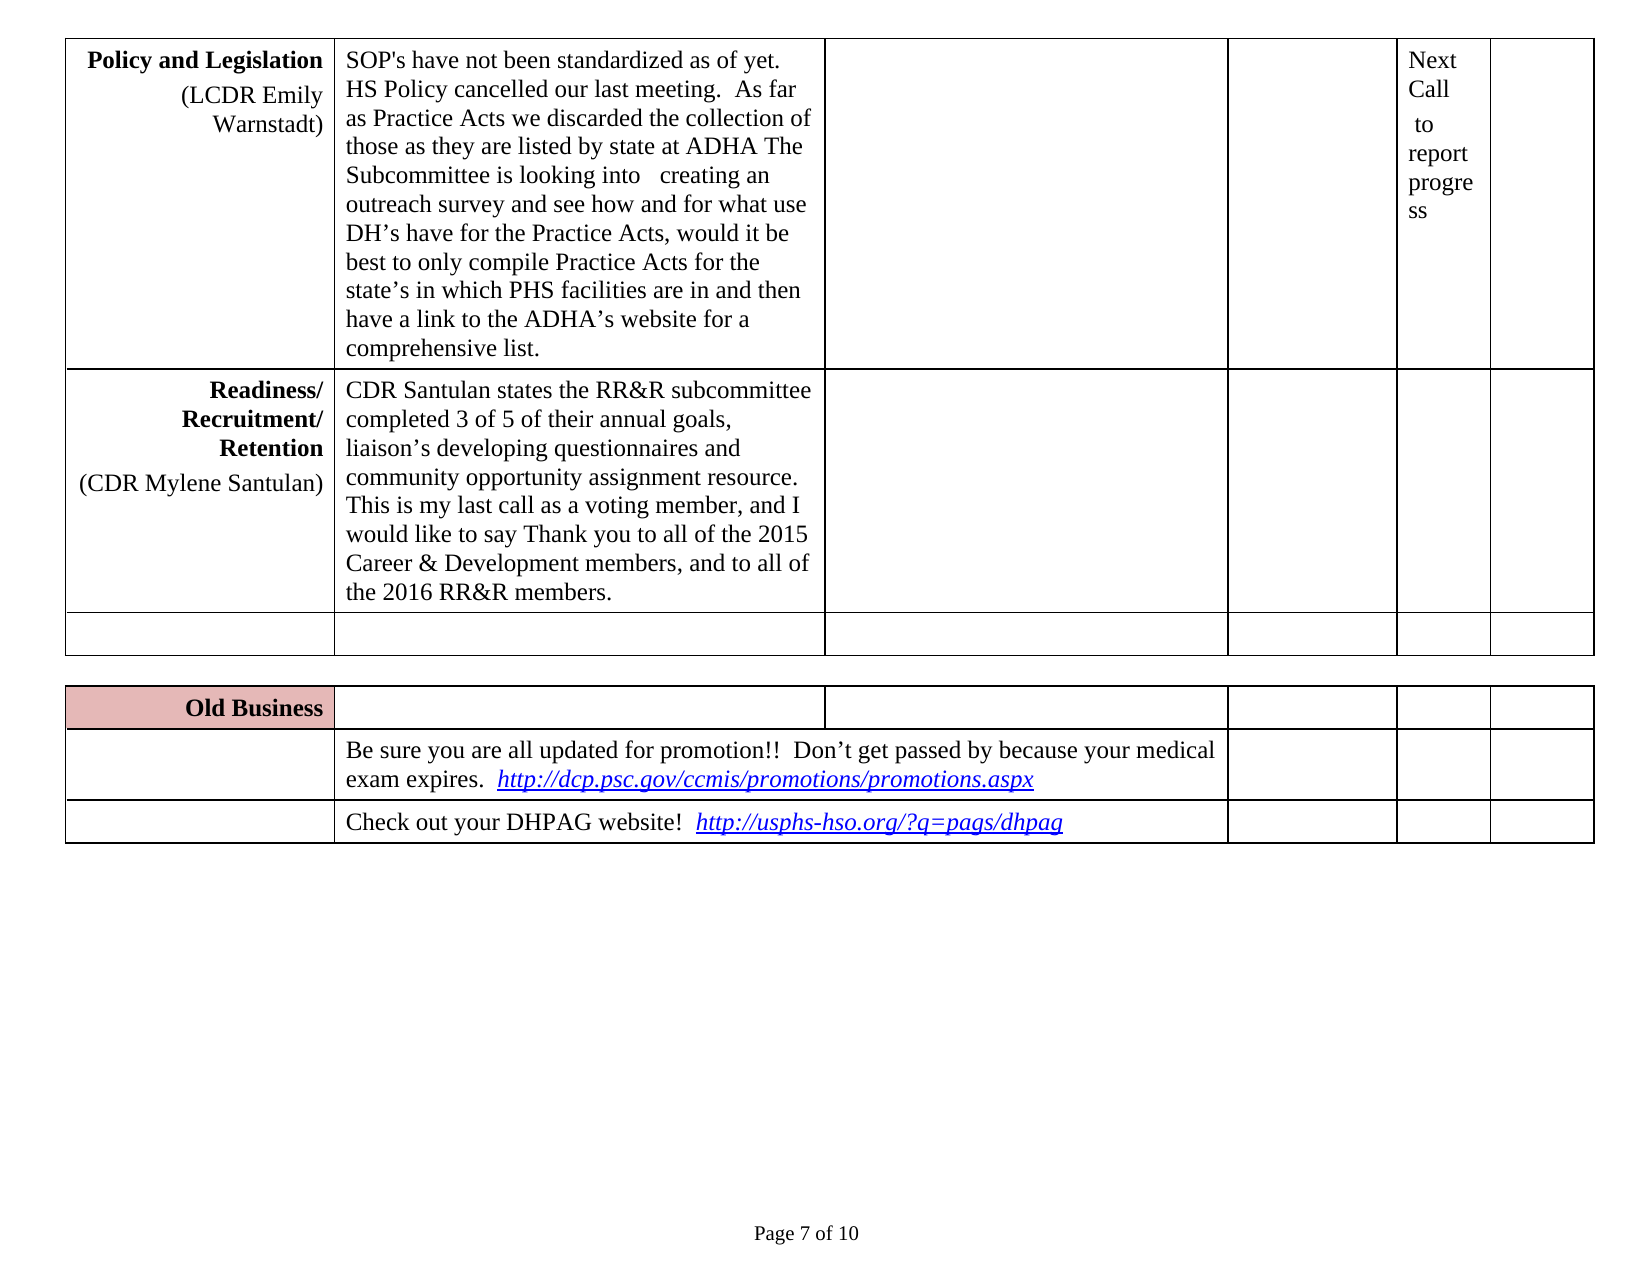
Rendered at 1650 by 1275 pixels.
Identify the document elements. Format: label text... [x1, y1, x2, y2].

table_header [1491, 687, 1593, 728]
table_cell [1229, 801, 1396, 842]
table_cell [1398, 801, 1490, 842]
table_cell [1229, 613, 1396, 655]
table_cell [66, 729, 334, 799]
table_header [826, 687, 1227, 728]
table_cell [1491, 801, 1593, 842]
table_cell Check out your DHPAG website! http://usphs-hso.org/?q=pags/dhpag [335, 801, 1227, 842]
table_cell [1398, 730, 1490, 799]
table_cell [1491, 39, 1593, 368]
table_header [335, 687, 824, 728]
table_cell [335, 613, 824, 655]
table_cell [1491, 370, 1593, 612]
table_cell Policy and Legislation (LCDR Emily Warnstadt) [66, 39, 334, 368]
table_header [1229, 687, 1396, 728]
table_cell CDR Santulan states the RR&R subcommittee completed 3 of 5 of their annual goals, liaison’s developing questionnaires and community opportunity assignment resource. This is my last call as a voting member, and I would like to say Thank you to all of the 2015 Career & Development members, and to all of the 2016 RR&R members. [335, 370, 824, 612]
table_cell [1398, 370, 1490, 612]
table_header [1398, 687, 1490, 728]
table_cell [1229, 370, 1396, 612]
table_cell [66, 613, 334, 655]
table_cell [826, 39, 1227, 368]
table_cell SOP's have not been standardized as of yet. HS Policy cancelled our last meeting. As far as Practice Acts we discarded the collection of those as they are listed by state at ADHA The Subcommittee is looking into creating an outreach survey and see how and for what use DH’s have for the Practice Acts, would it be best to only compile Practice Acts for the state’s in which PHS facilities are in and then have a link to the ADHA’s website for a comprehensive list. [335, 39, 824, 368]
table_cell [1491, 613, 1593, 655]
table_cell [826, 370, 1227, 612]
table_header Old Business [66, 687, 334, 728]
table_cell [1229, 730, 1396, 799]
table_cell [66, 800, 334, 842]
table_cell [1398, 613, 1490, 655]
table_cell Be sure you are all updated for promotion!! Don’t get passed by because your medical exam expires. http://dcp.psc.gov/ccmis/promotions/promotions.aspx [335, 730, 1227, 799]
table_cell [826, 613, 1227, 655]
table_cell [1398, 39, 1490, 368]
table_cell [1229, 39, 1396, 368]
table_cell Readiness/ Recruitment/ Retention (CDR Mylene Santulan) [66, 369, 334, 612]
table_cell [1491, 730, 1593, 799]
